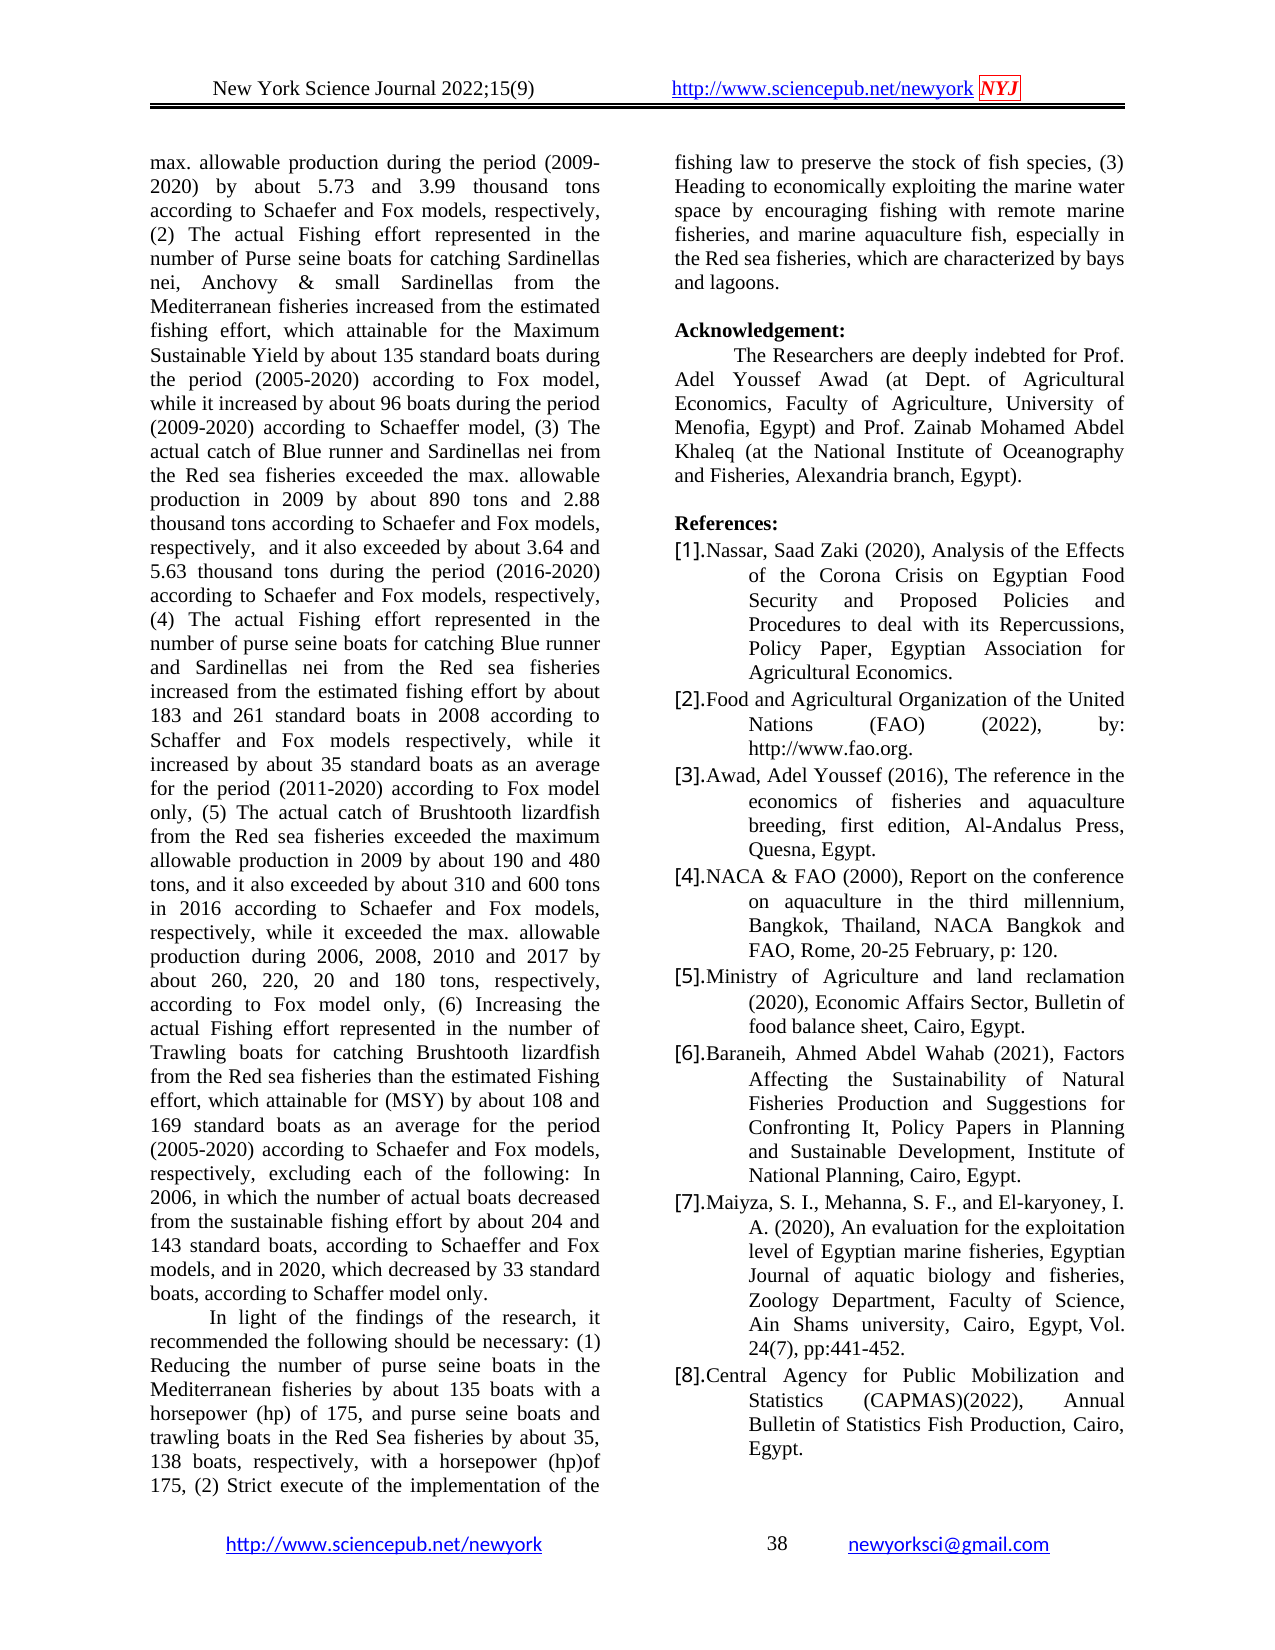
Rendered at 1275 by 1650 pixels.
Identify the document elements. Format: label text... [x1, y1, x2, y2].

list NACA & FAO (2000), Report on the conference on aquaculture in the third millennium, Bangkok, Thailand, NACA Bangkok and FAO, Rome, 20-25 February, p: 120. [674, 861, 1125, 962]
list Central Agency for Public Mobilization and Statistics (CAPMAS)(2022), Annual Bulletin of Statistics Fish Production, Cairo, Egypt. [674, 1360, 1125, 1460]
list Nassar, Saad Zaki (2020), Analysis of the Effects of the Corona Crisis on Egyptian Food Security and Proposed Policies and Procedures to deal with its Repercussions, Policy Paper, Egyptian Association for Agricultural Economics. [674, 535, 1125, 684]
text In light of the findings of the research, it recommended the following should be necessary: ​​(1) Reducing the number of purse seine boats in the Mediterranean fisheries by about 135 boats with a horsepower (hp) of 175, and purse seine boats and trawling boats in the Red Sea fisheries by about 35, 138 boats, respectively, with a horsepower (hp)of 175, (2) Strict execute of the implementation of the fishing law to preserve the stock of fish species, (3) Heading to economically exploiting the marine water space by encouraging fishing with remote marine fisheries, and marine aquaculture fish, especially in the Red sea fisheries, which are characterized by bays and lagoons. [150, 1305, 601, 1497]
list Baraneih, Ahmed Abdel Wahab (2021), Factors Affecting the Sustainability of Natural Fisheries Production and Suggestions for Confronting It, Policy Papers in Planning and Sustainable Development, Institute of National Planning, Cairo, Egypt. [674, 1038, 1125, 1187]
text In light of the findings of the research, it recommended the following should be necessary: ​​(1) Reducing the number of purse seine boats in the Mediterranean fisheries by about 135 boats with a horsepower (hp) of 175, and purse seine boats and trawling boats in the Red Sea fisheries by about 35, 138 boats, respectively, with a horsepower (hp)of 175, (2) Strict execute of the implementation of the fishing law to preserve the stock of fish species, (3) Heading to economically exploiting the marine water space by encouraging fishing with remote marine fisheries, and marine aquaculture fish, especially in the Red sea fisheries, which are characterized by bays and lagoons. [674, 150, 1125, 294]
text The Researchers are deeply indebted for Prof. Adel Youssef Awad (at Dept. of Agricultural Economics, Faculty of Agriculture, University of Menofia, Egypt) and Prof. Zainab Mohamed Abdel Khaleq (at the National Institute of Oceanography and Fisheries, Alexandria branch, Egypt). [674, 342, 1125, 487]
text References: [674, 511, 1125, 535]
list Ministry of Agriculture and land reclamation (2020), Economic Affairs Sector, Bulletin of food balance sheet, Cairo, Egypt. [674, 962, 1125, 1038]
text Acknowledgement: [674, 318, 1125, 342]
list Awad, Adel Youssef (2016), The reference in the economics of fisheries and aquaculture breeding, first edition, Al-Andalus Press, Quesna, Egypt. [674, 760, 1125, 861]
list Food and Agricultural Organization of the United Nations (FAO) (2022), by: http://www.fao.org. [674, 684, 1125, 760]
list Maiyza, S. I., Mehanna, S. F., and El-karyoney, I. A. (2020), An evaluation for the exploitation level of Egyptian marine fisheries, Egyptian Journal of aquatic biology and fisheries, Zoology Department, Faculty of Science, Ain Shams university, Cairo, Egypt, Vol. 24(7), pp:441-452.‏ [674, 1187, 1125, 1360]
